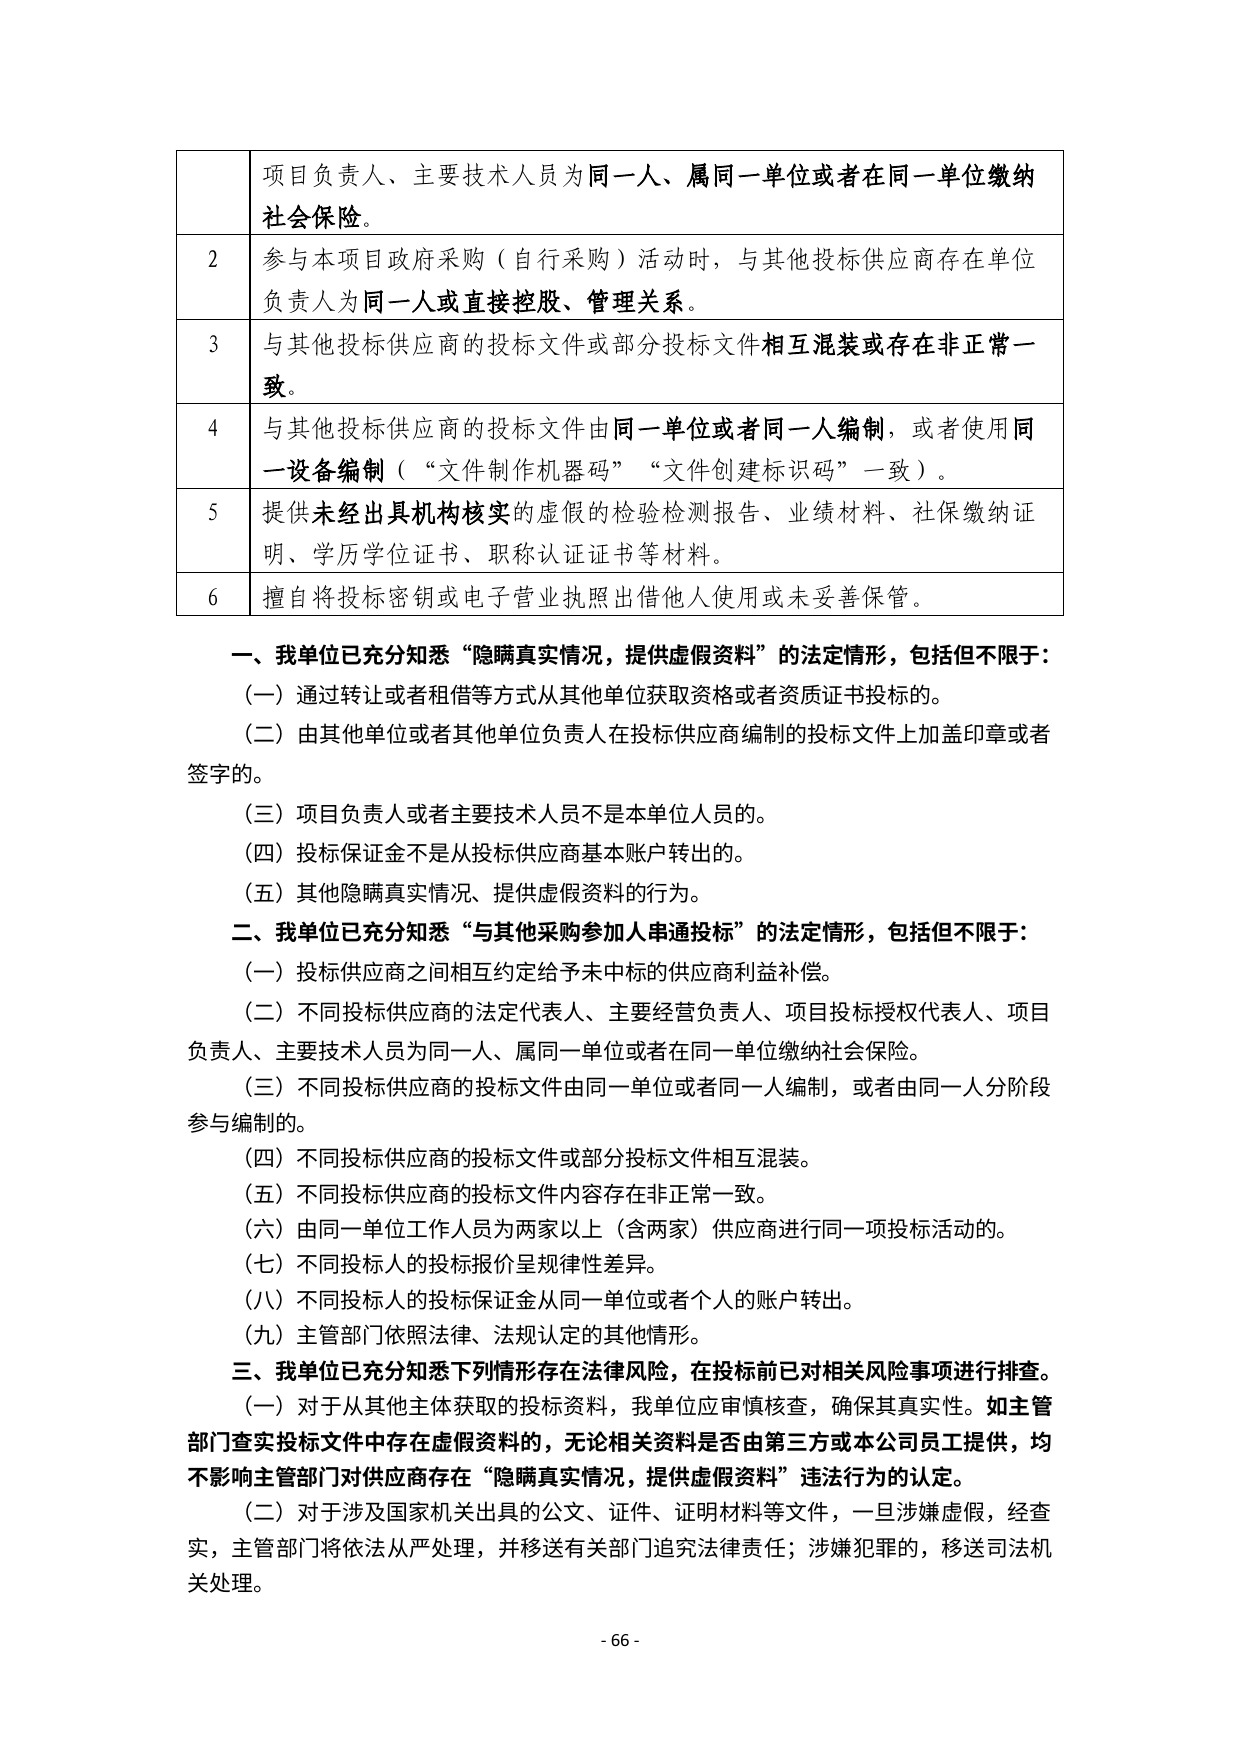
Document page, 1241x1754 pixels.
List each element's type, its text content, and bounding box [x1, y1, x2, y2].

text （四）不同投标供应商的投标文件或部分投标文件相互混装。 [187, 1138, 1053, 1174]
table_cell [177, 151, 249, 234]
text （五）其他隐瞒真实情况、提供虚假资料的行为。 [187, 869, 1053, 909]
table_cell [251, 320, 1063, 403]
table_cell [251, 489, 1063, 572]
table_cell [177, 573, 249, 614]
text （一）通过转让或者租借等方式从其他单位获取资格或者资质证书投标的。 [187, 672, 1053, 711]
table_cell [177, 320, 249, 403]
text （五）不同投标供应商的投标文件内容存在非正常一致。 [187, 1174, 1053, 1209]
text （一）投标供应商之间相互约定给予未中标的供应商利益补偿。 [187, 949, 1053, 988]
text （三）项目负责人或者主要技术人员不是本单位人员的。 [187, 790, 1053, 830]
text （四）投标保证金不是从投标供应商基本账户转出的。 [187, 830, 1053, 869]
text （七）不同投标人的投标报价呈规律性差异。 [187, 1244, 1053, 1280]
text （三）不同投标供应商的投标文件由同一单位或者同一人编制，或者由同一人分阶段参与编制的。 [187, 1067, 1053, 1138]
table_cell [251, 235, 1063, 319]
text （二）不同投标供应商的法定代表人、主要经营负责人、项目投标授权代表人、项目负责人、主要技术人员为同一人、属同一单位或者在同一单位缴纳社会保险。 [187, 988, 1053, 1067]
text （六）由同一单位工作人员为两家以上（含两家）供应商进行同一项投标活动的。 [187, 1209, 1053, 1244]
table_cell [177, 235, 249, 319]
text （一）对于从其他主体获取的投标资料，我单位应审慎核查，确保其真实性。如主管部门查实投标文件中存在虚假资料的，无论相关资料是否由第三方或本公司员工提供，均不影响主管部门对供应商存在“隐瞒真实情况，提供虚假资料”违法行为的认定。 [187, 1386, 1053, 1492]
text 三、我单位已充分知悉下列情形存在法律风险，在投标前已对相关风险事项进行排查。 [187, 1351, 1053, 1386]
text 一、我单位已充分知悉“隐瞒真实情况，提供虚假资料”的法定情形，包括但不限于： [187, 632, 1053, 672]
text （九）主管部门依照法律、法规认定的其他情形。 [187, 1315, 1053, 1351]
text （二）由其他单位或者其他单位负责人在投标供应商编制的投标文件上加盖印章或者签字的。 [187, 711, 1053, 790]
text （二）对于涉及国家机关出具的公文、证件、证明材料等文件，一旦涉嫌虚假，经查实，主管部门将依法从严处理，并移送有关部门追究法律责任；涉嫌犯罪的，移送司法机关处理。 [187, 1492, 1053, 1599]
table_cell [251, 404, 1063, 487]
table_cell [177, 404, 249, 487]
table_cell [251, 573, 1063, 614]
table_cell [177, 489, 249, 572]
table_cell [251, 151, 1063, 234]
text 二、我单位已充分知悉“与其他采购参加人串通投标”的法定情形，包括但不限于： [187, 909, 1053, 949]
text （八）不同投标人的投标保证金从同一单位或者个人的账户转出。 [187, 1280, 1053, 1315]
